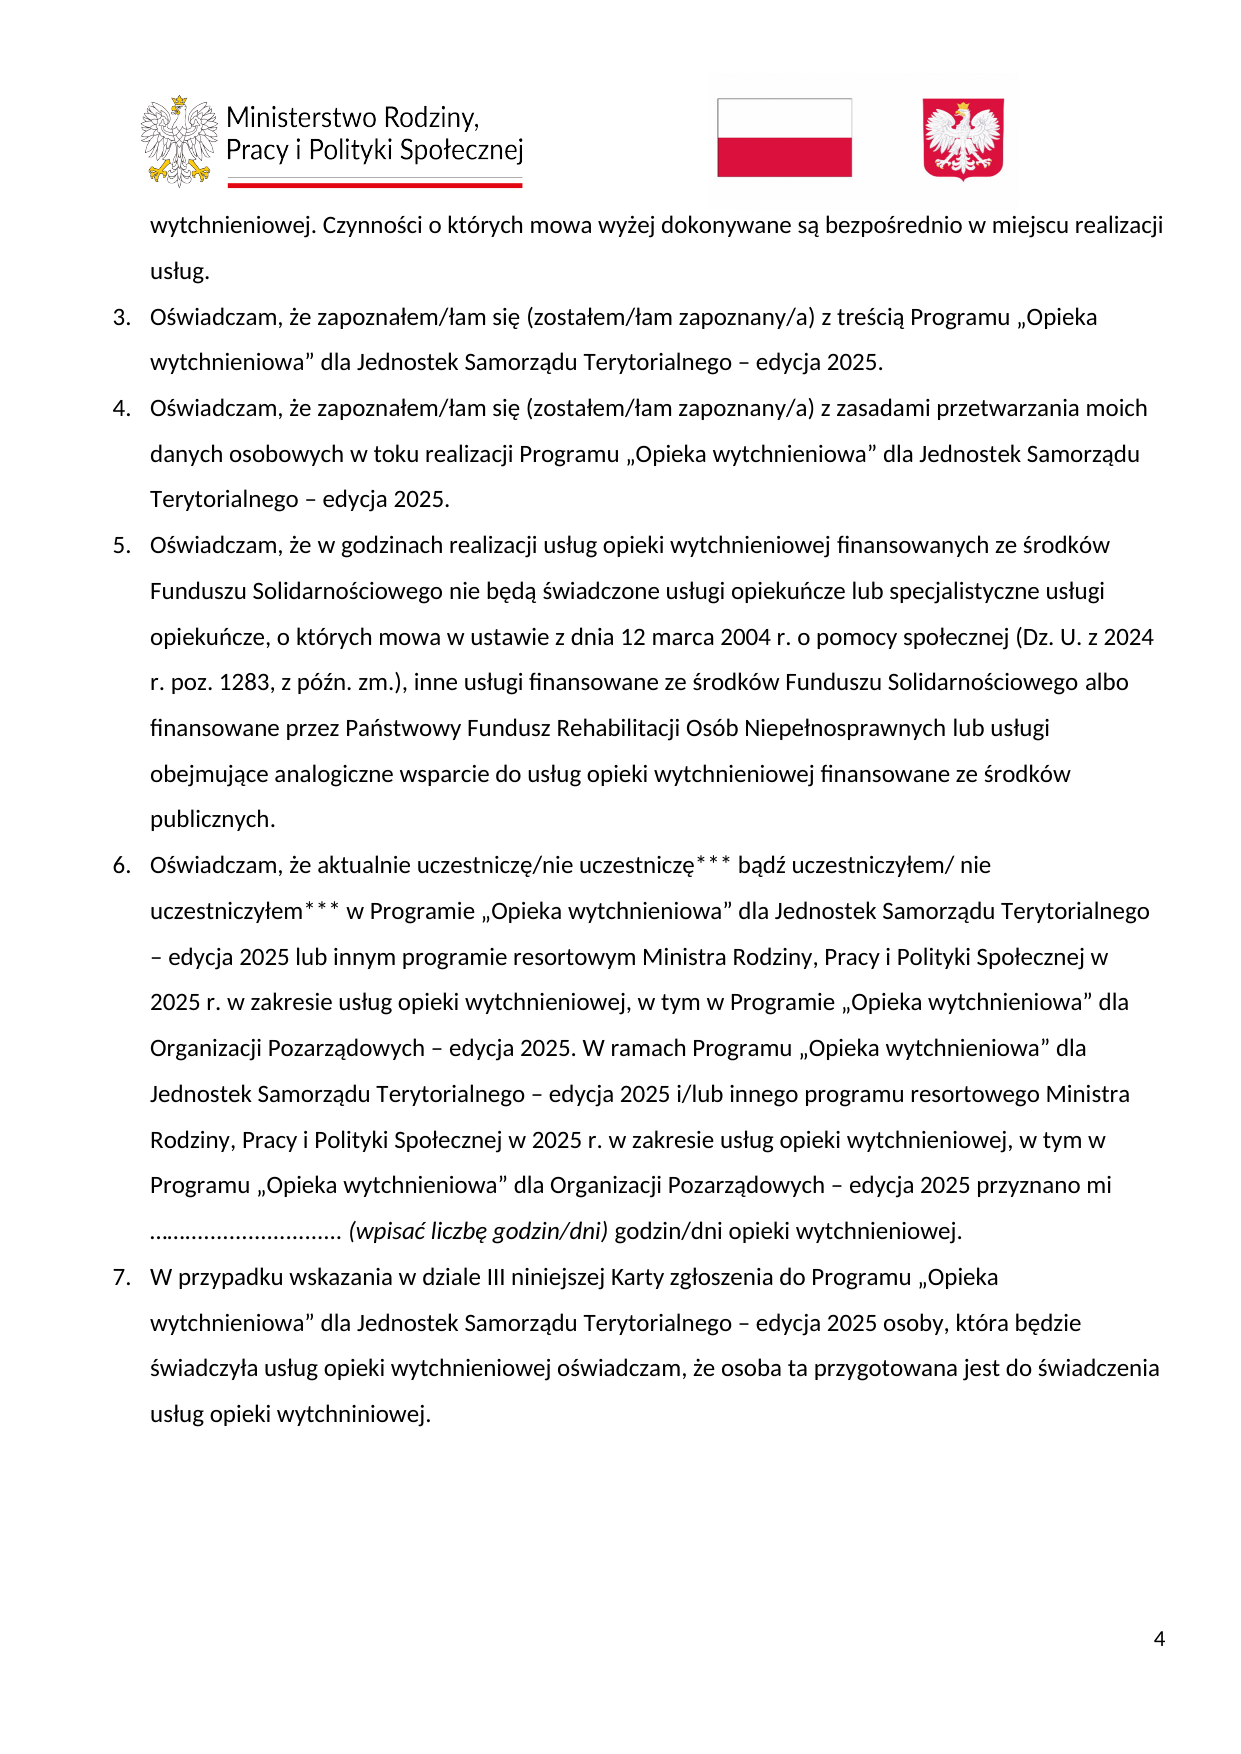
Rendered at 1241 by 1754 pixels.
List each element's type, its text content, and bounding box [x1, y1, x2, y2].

picture [706, 73, 1019, 210]
list W przypadku wskazania w dziale III niniejszej Karty zgłoszenia do Programu „Opieka wytchnieniowa” dla Jednostek Samorządu Terytorialnego – edycja 2025 osoby, która będzie świadczyła usług opieki wytchnieniowej oświadczam, że osoba ta przygotowana jest do świadczenia usług opieki wytchniniowej. [112, 1261, 1165, 1429]
picture [121, 73, 542, 210]
list Oświadczam, że zapoznałem/łam się (zostałem/łam zapoznany/a) z zasadami przetwarzania moich danych osobowych w toku realizacji Programu „Opieka wytchnieniowa” dla Jednostek Samorządu Terytorialnego – edycja 2025. [112, 392, 1165, 514]
list Oświadczam, że aktualnie uczestniczę/nie uczestniczę*** bądź uczestniczyłem/ nie uczestniczyłem*** w Programie „Opieka wytchnieniowa” dla Jednostek Samorządu Terytorialnego – edycja 2025 lub innym programie resortowym Ministra Rodziny, Pracy i Polityki Społecznej w 2025 r. w zakresie usług opieki wytchnieniowej, w tym w Programie „Opieka wytchnieniowa” dla Organizacji Pozarządowych – edycja 2025. W ramach Programu „Opieka wytchnieniowa” dla Jednostek Samorządu Terytorialnego – edycja 2025 i/lub innego programu resortowego Ministra Rodziny, Pracy i Polityki Społecznej w 2025 r. w zakresie usług opieki wytchnieniowej, w tym w Programu „Opieka wytchnieniowa” dla Organizacji Pozarządowych – edycja 2025 przyznano mi ……......................... (wpisać liczbę godzin/dni) godzin/dni opieki wytchnieniowej. [112, 849, 1165, 1246]
list Oświadczam, że w godzinach realizacji usług opieki wytchnieniowej finansowanych ze środków Funduszu Solidarnościowego nie będą świadczone usługi opiekuńcze lub specjalistyczne usługi opiekuńcze, o których mowa w ustawie z dnia 12 marca 2004 r. o pomocy społecznej (Dz. U. z 2024 r. poz. 1283, z późn. zm.), inne usługi finansowane ze środków Funduszu Solidarnościowego albo finansowane przez Państwowy Fundusz Rehabilitacji Osób Niepełnosprawnych lub usługi obejmujące analogiczne wsparcie do usług opieki wytchnieniowej finansowane ze środków publicznych. [112, 529, 1165, 834]
list Oświadczam, że zapoznałem/łam się (zostałem/łam zapoznany/a) z treścią Programu „Opieka wytchnieniowa” dla Jednostek Samorządu Terytorialnego – edycja 2025. [112, 301, 1165, 377]
